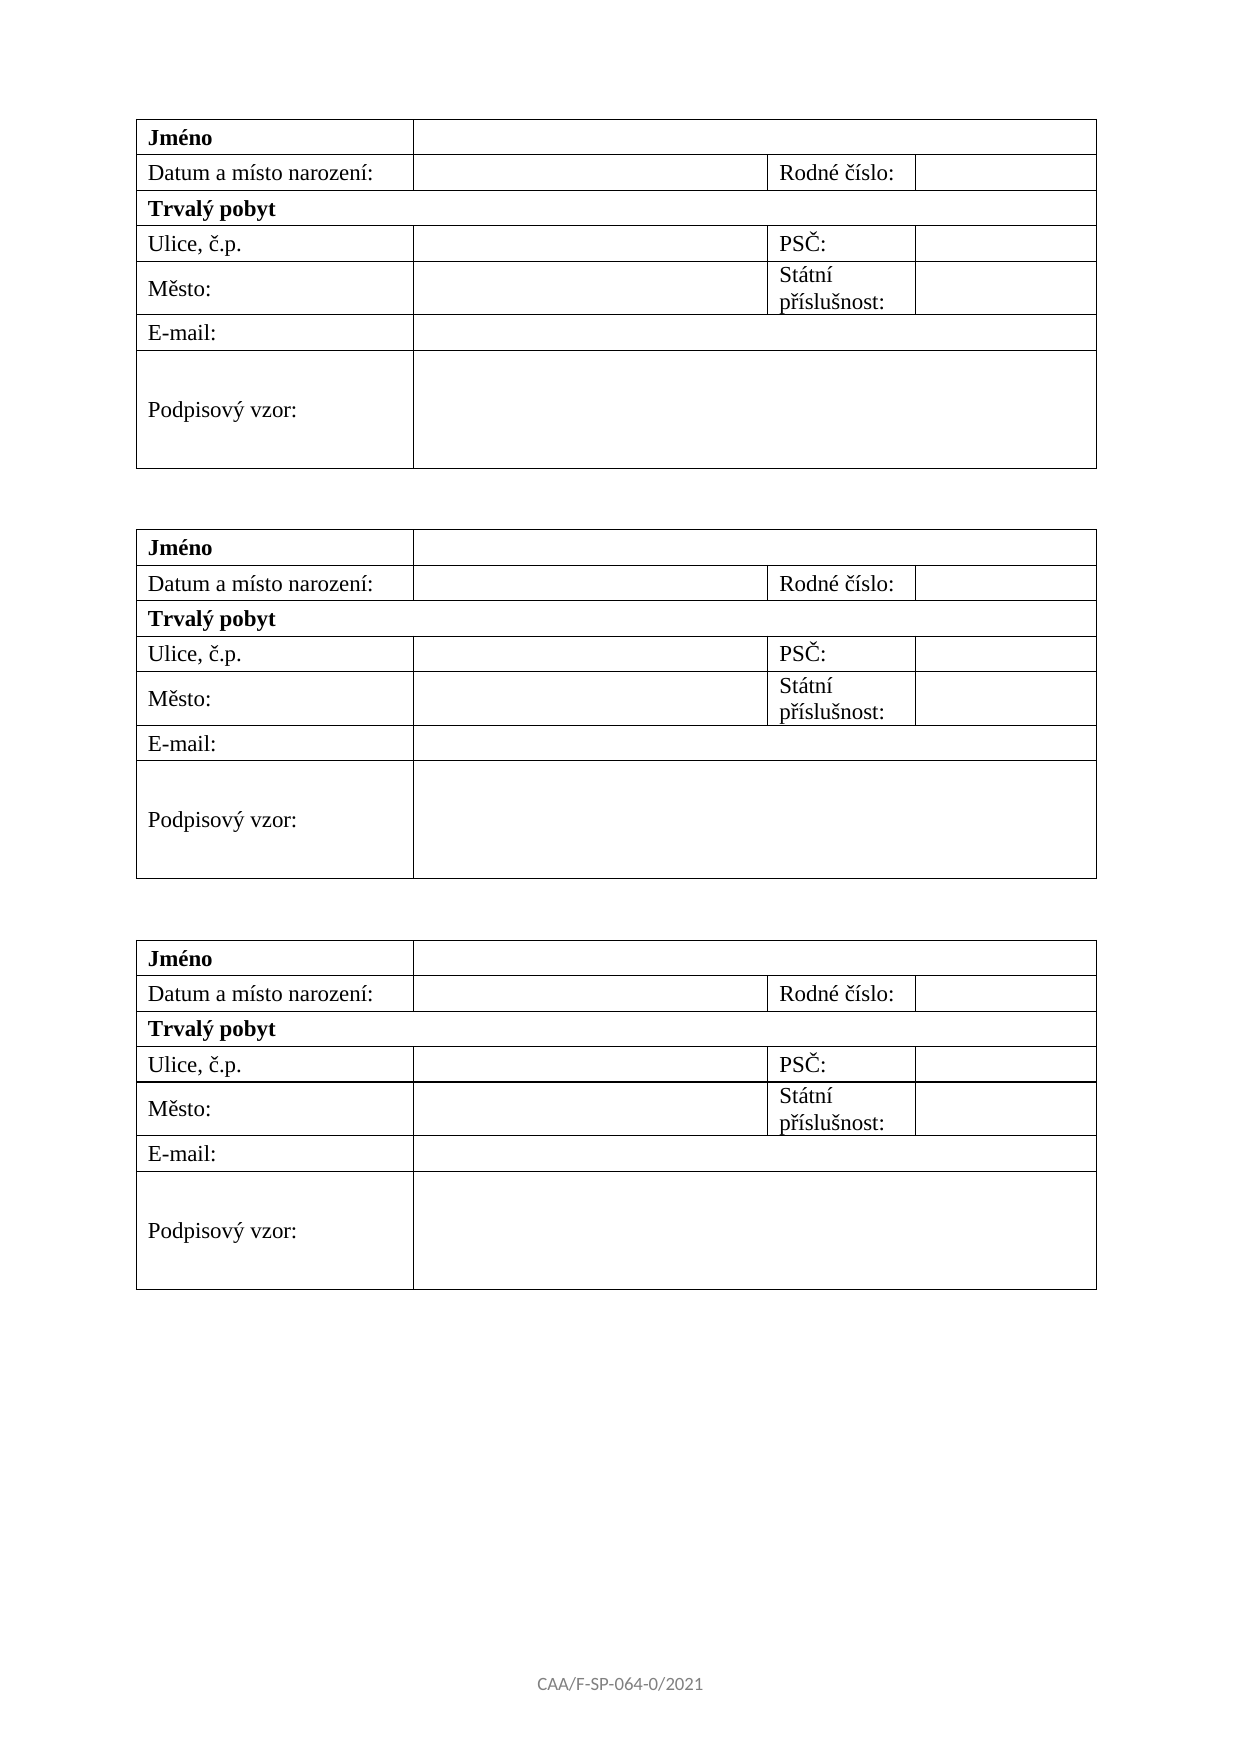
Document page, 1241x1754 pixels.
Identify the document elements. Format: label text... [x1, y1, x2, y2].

table_header Jméno [137, 530, 413, 565]
table_cell [414, 262, 767, 314]
table_cell Město: [137, 672, 413, 725]
table_cell [414, 1047, 767, 1081]
table_cell [414, 315, 1096, 350]
table_cell [916, 672, 1096, 725]
table_cell [414, 976, 767, 1011]
table_cell PSČ: [768, 1047, 915, 1081]
table_cell [414, 726, 1096, 760]
table_cell Město: [137, 1083, 413, 1135]
table_cell Datum a místo narození: [137, 566, 413, 600]
table_cell Trvalý pobyt [137, 191, 1096, 225]
table_cell [916, 226, 1096, 261]
table_cell [414, 672, 767, 725]
table_cell [414, 1172, 1096, 1289]
table_cell Datum a místo narození: [137, 155, 413, 190]
table_cell Státní příslušnost: [768, 262, 915, 314]
table_header Jméno [137, 120, 413, 154]
table_cell [414, 155, 767, 190]
table_cell Město: [137, 262, 413, 314]
table_cell [414, 226, 767, 261]
table_cell Podpisový vzor: [137, 351, 413, 468]
table_cell Rodné číslo: [768, 155, 915, 190]
table_cell Datum a místo narození: [137, 976, 413, 1011]
table_cell Státní příslušnost: [768, 1083, 915, 1135]
table_cell Trvalý pobyt [137, 1012, 1096, 1046]
table_cell [916, 1083, 1096, 1135]
table_cell Rodné číslo: [768, 566, 915, 600]
table_cell [414, 1083, 767, 1135]
table_cell [916, 637, 1096, 671]
table_cell E-mail: [137, 726, 413, 760]
table_cell Podpisový vzor: [137, 1172, 413, 1289]
table_cell Ulice, č.p. [137, 226, 413, 261]
table_cell PSČ: [768, 226, 915, 261]
table_cell [414, 1136, 1096, 1171]
table_cell [916, 566, 1096, 600]
table_cell [916, 155, 1096, 190]
table_cell Rodné číslo: [768, 976, 915, 1011]
table_cell [916, 262, 1096, 314]
table_cell [916, 1047, 1096, 1081]
table_header Jméno [137, 941, 413, 975]
table_cell [414, 566, 767, 600]
table_cell E-mail: [137, 315, 413, 350]
table_cell Státní příslušnost: [768, 672, 915, 725]
table_header [414, 530, 1096, 565]
table_cell Ulice, č.p. [137, 637, 413, 671]
table_cell [916, 976, 1096, 1011]
table_cell E-mail: [137, 1136, 413, 1171]
table_cell [414, 761, 1096, 878]
table_cell [414, 637, 767, 671]
table_cell Podpisový vzor: [137, 761, 413, 878]
table_cell Ulice, č.p. [137, 1047, 413, 1081]
table_cell Trvalý pobyt [137, 601, 1096, 636]
table_cell [414, 351, 1096, 468]
table_cell PSČ: [768, 637, 915, 671]
table_header [414, 941, 1096, 975]
table_header [414, 120, 1096, 154]
